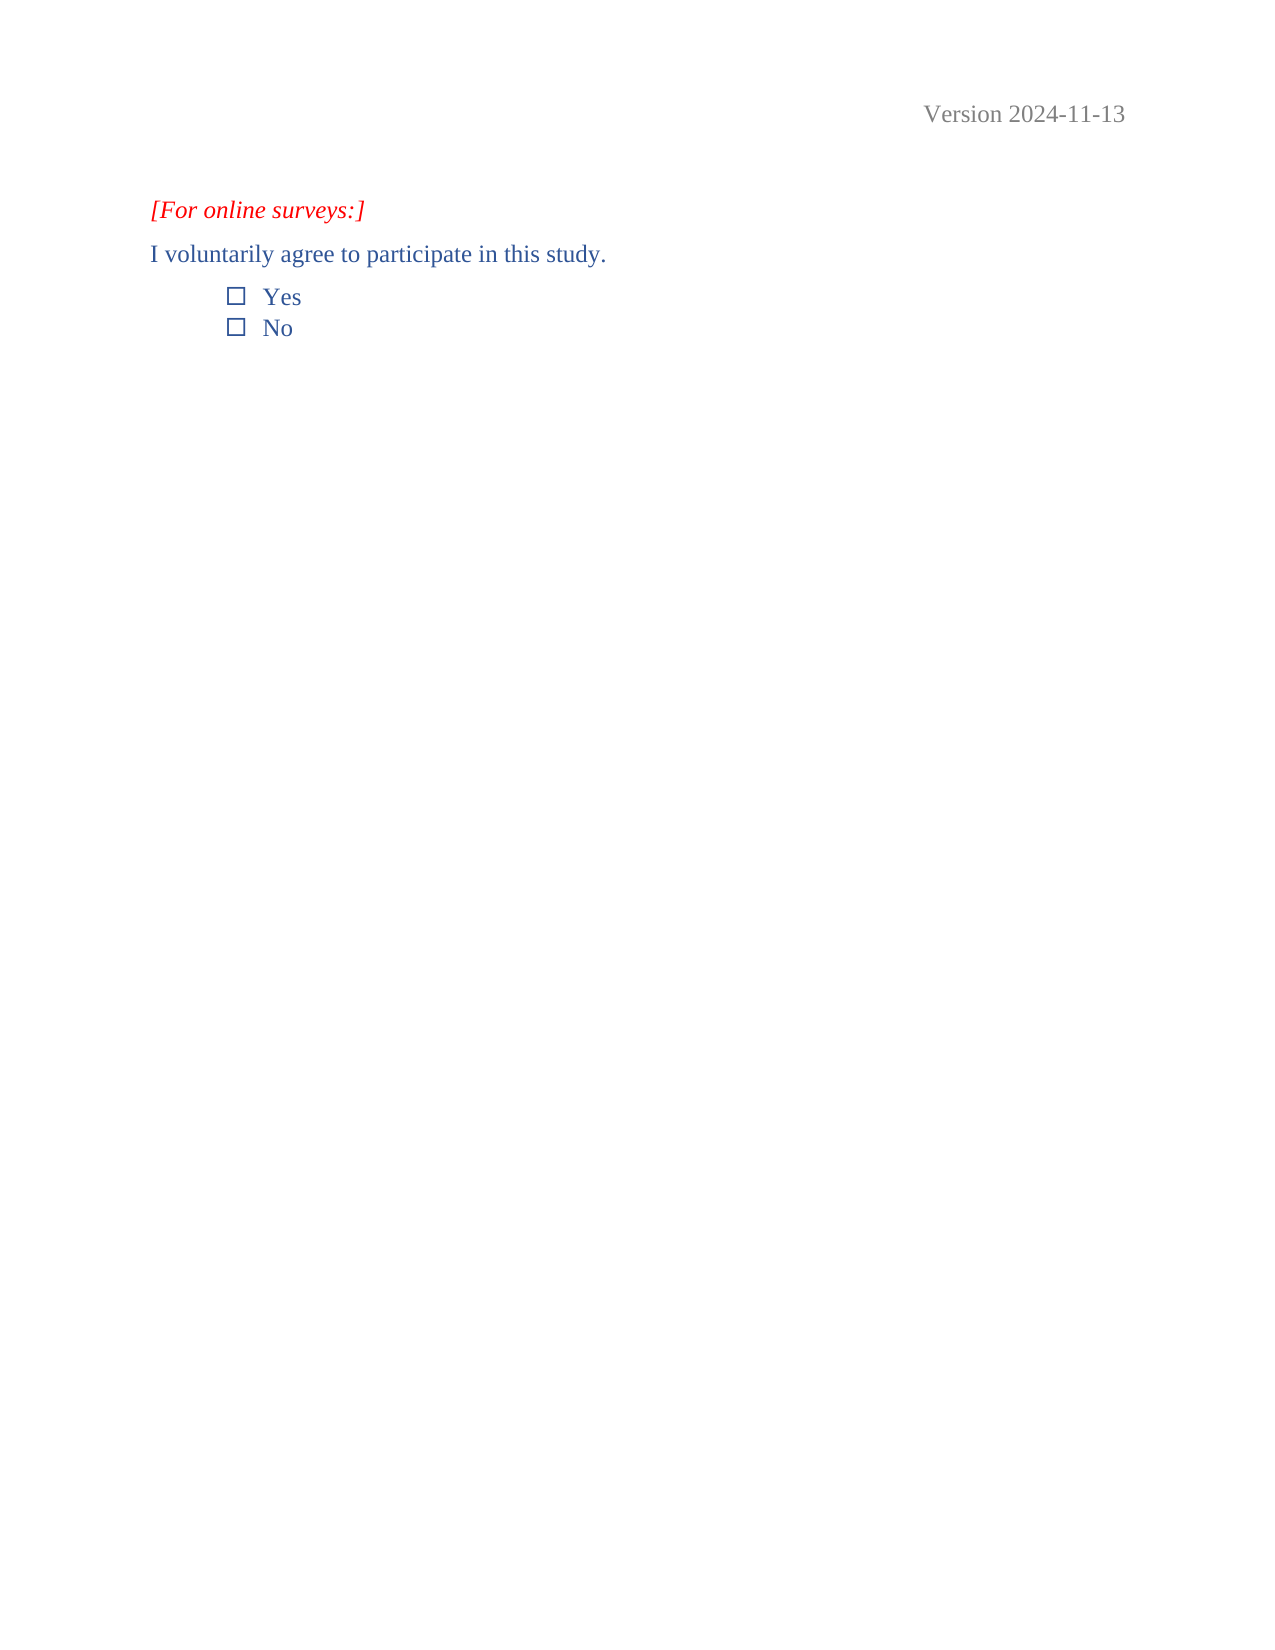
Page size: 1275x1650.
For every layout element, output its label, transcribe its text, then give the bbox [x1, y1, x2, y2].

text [150, 239, 1125, 268]
text [For online surveys:] [150, 195, 1125, 224]
list No [225, 313, 1125, 342]
list Yes [225, 282, 1125, 311]
